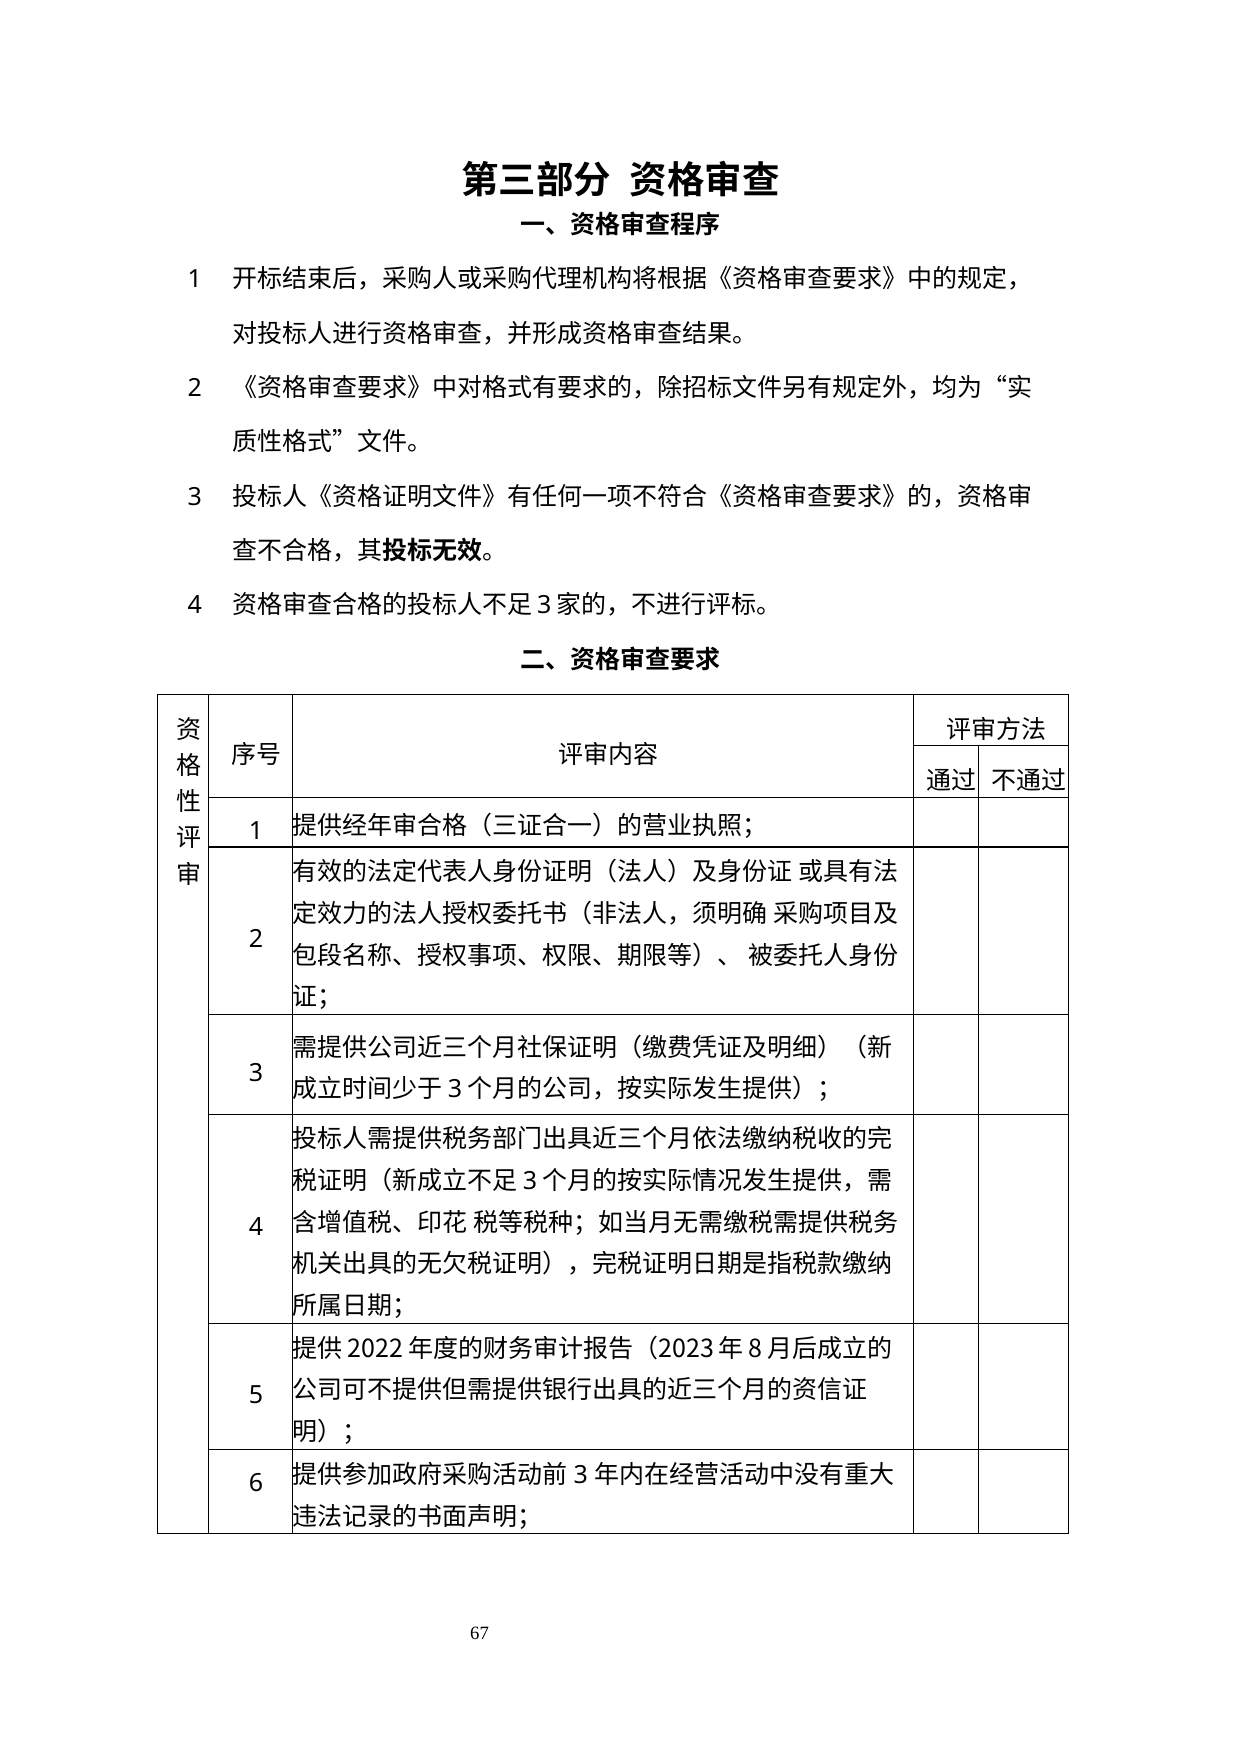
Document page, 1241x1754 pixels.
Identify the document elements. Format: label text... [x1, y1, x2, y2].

table_cell 4 [209, 1115, 292, 1323]
table_cell [979, 1115, 1068, 1323]
table_cell 通过 [914, 746, 978, 797]
table_cell 5 [209, 1324, 292, 1449]
table_cell 6 [209, 1450, 292, 1533]
table_cell 有效的法定代表人身份证明（法人）及身份证 或具有法定效力的法人授权委托书（非法人，须明确 采购项目及包段名称、授权事项、权限、期限等）、 被委托人身份证； [293, 848, 913, 1014]
table_cell 3 [209, 1015, 292, 1113]
list 资格审查合格的投标人不足3家的，不进行评标。 [187, 585, 1053, 621]
table_cell 1 [209, 798, 292, 846]
table_cell [914, 848, 978, 1014]
table_cell [914, 1015, 978, 1113]
text 二、资格审查要求 [187, 639, 1053, 676]
table_header 评审方法 [914, 695, 1068, 745]
table_cell [914, 1115, 978, 1323]
table_cell [914, 1450, 978, 1533]
table_cell [914, 1324, 978, 1449]
list 资格审查 [187, 150, 1053, 204]
table_cell [979, 1324, 1068, 1449]
table_cell 2 [209, 848, 292, 1014]
table_cell 投标人需提供税务部门出具近三个月依法缴纳税收的完税证明（新成立不足3个月的按实际情况发生提供，需含增值税、印花 税等税种；如当月无需缴税需提供税务机关出具的无欠税证明），完税证明日期是指税款缴纳所属日期； [293, 1115, 913, 1323]
table_header 资格性评审 [158, 695, 208, 1533]
list 《资格审查要求》中对格式有要求的，除招标文件另有规定外，均为“实质性格式”文件。 [187, 367, 1053, 458]
table_cell 不通过 [979, 746, 1068, 797]
table_cell [979, 1015, 1068, 1113]
table_cell 提供经年审合格（三证合一）的营业执照； [293, 798, 913, 846]
text 一、资格审查程序 [187, 204, 1053, 241]
table_cell [979, 798, 1068, 846]
table_cell [914, 798, 978, 846]
table_header 评审内容 [293, 695, 913, 797]
table_cell [979, 1450, 1068, 1533]
table_cell 提供参加政府采购活动前 3 年内在经营活动中没有重大违法记录的书面声明； [293, 1450, 913, 1533]
list 投标人《资格证明文件》有任何一项不符合《资格审查要求》的，资格审查不合格，其投标无效。 [187, 476, 1053, 567]
table_cell [979, 848, 1068, 1014]
table_cell 需提供公司近三个月社保证明（缴费凭证及明细）（新成立时间少于3个月的公司，按实际发生提供）； [293, 1015, 913, 1113]
list 开标结束后，采购人或采购代理机构将根据《资格审查要求》中的规定，对投标人进行资格审查，并形成资格审查结果。 [187, 259, 1053, 349]
table_header 序号 [209, 695, 292, 797]
table_cell 提供2022年度的财务审计报告（2023年8月后成立的公司可不提供但需提供银行出具的近三个月的资信证明）； [293, 1324, 913, 1449]
